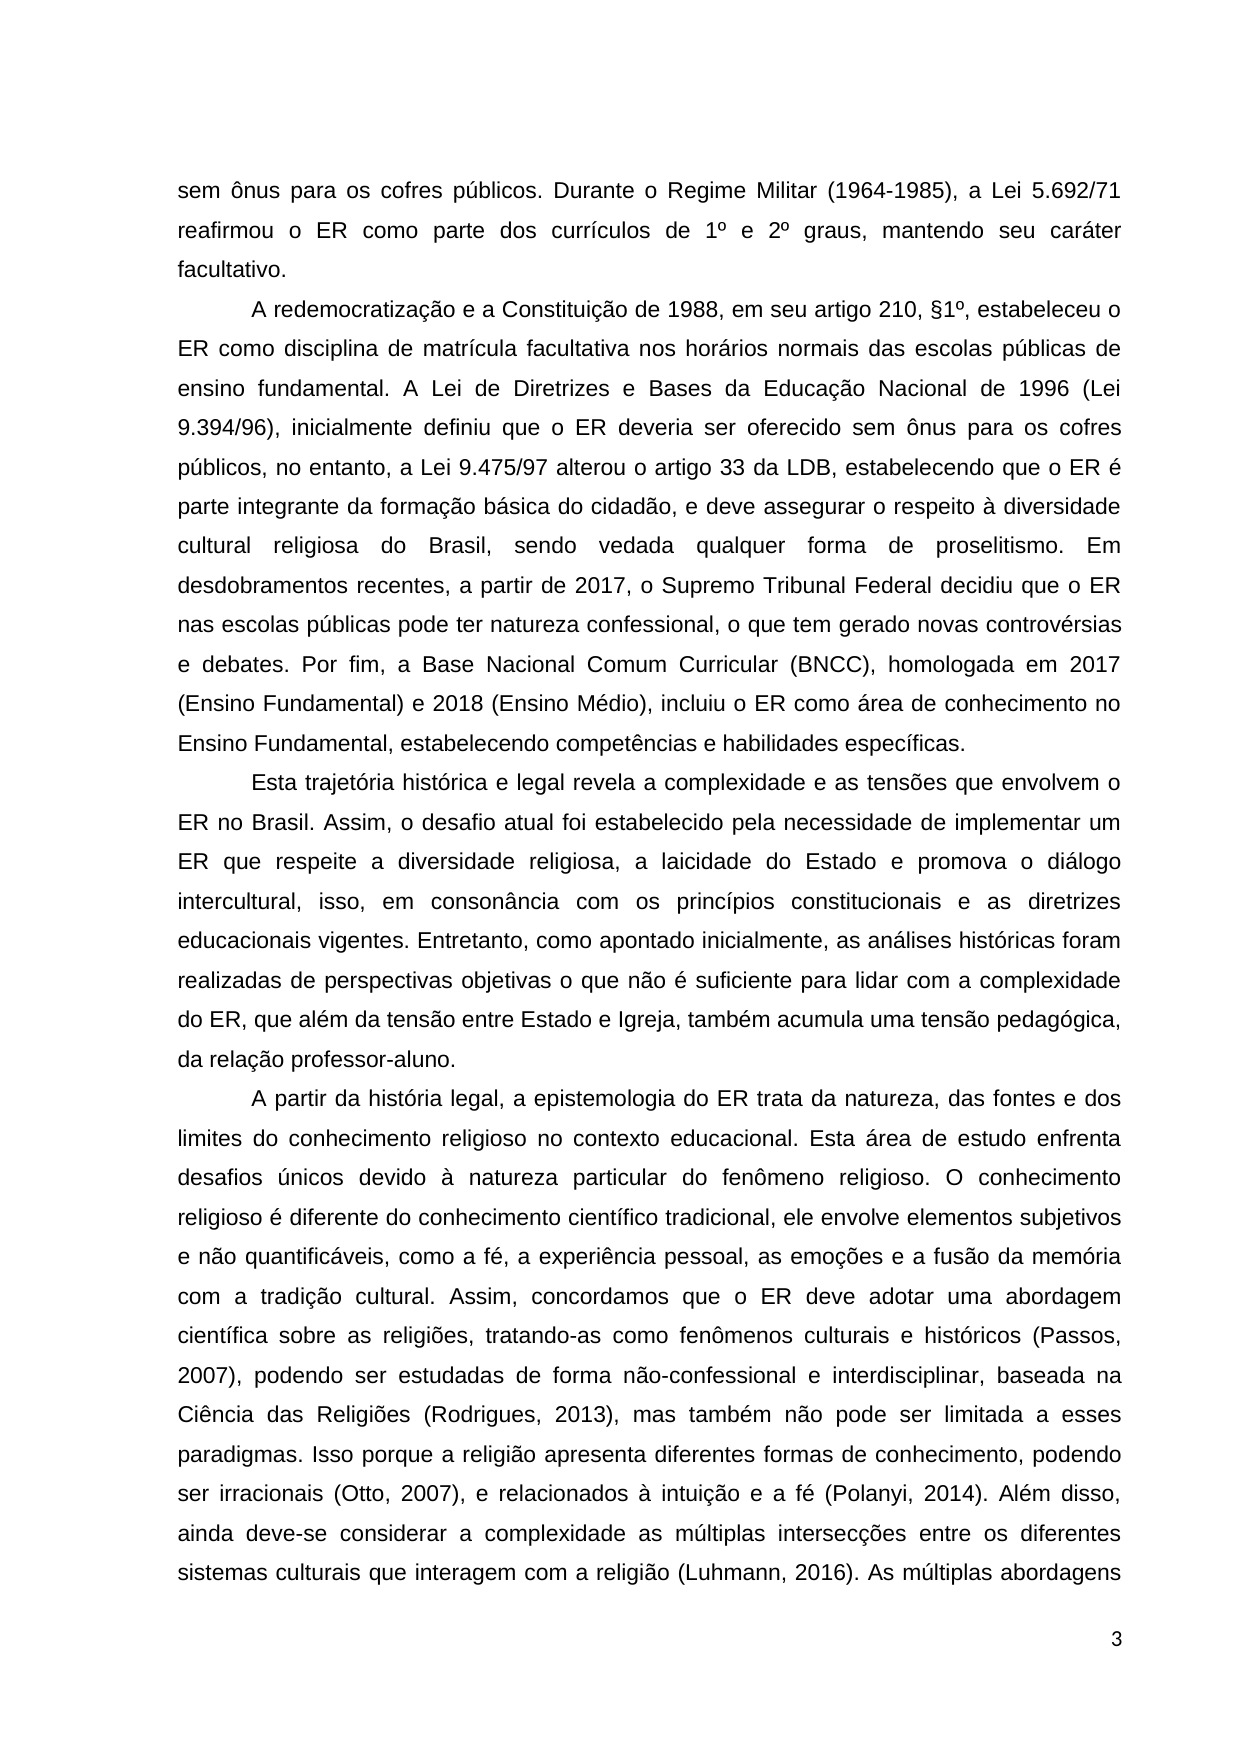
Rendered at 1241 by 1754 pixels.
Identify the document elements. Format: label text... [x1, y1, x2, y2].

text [177, 177, 1122, 282]
text A redemocratização e a Constituição de 1988, em seu artigo 210, §1º, estabeleceu o ER como disciplina de matrícula facultativa nos horários normais das escolas públicas de ensino fundamental. A Lei de Diretrizes e Bases da Educação Nacional de 1996 (Lei 9.394/96), inicialmente definiu que o ER deveria ser oferecido sem ônus para os cofres públicos, no entanto, a Lei 9.475/97 alterou o artigo 33 da LDB, estabelecendo que o ER é parte integrante da formação básica do cidadão, e deve assegurar o respeito à diversidade cultural religiosa do Brasil, sendo vedada qualquer forma de proselitismo. Em desdobramentos recentes, a partir de 2017, o Supremo Tribunal Federal decidiu que o ER nas escolas públicas pode ter natureza confessional, o que tem gerado novas controvérsias e debates. Por fim, a Base Nacional Comum Curricular (BNCC), homologada em 2017 (Ensino Fundamental) e 2018 (Ensino Médio), incluiu o ER como área de conhecimento no Ensino Fundamental, estabelecendo competências e habilidades específicas. [177, 296, 1122, 756]
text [177, 1085, 1122, 1585]
text Esta trajetória histórica e legal revela a complexidade e as tensões que envolvem o ER no Brasil. Assim, o desafio atual foi estabelecido pela necessidade de implementar um ER que respeite a diversidade religiosa, a laicidade do Estado e promova o diálogo intercultural, isso, em consonância com os princípios constitucionais e as diretrizes educacionais vigentes. Entretanto, como apontado inicialmente, as análises históricas foram realizadas de perspectivas objetivas o que não é suficiente para lidar com a complexidade do ER, que além da tensão entre Estado e Igreja, também acumula uma tensão pedagógica, da relação professor-aluno. [177, 769, 1122, 1072]
